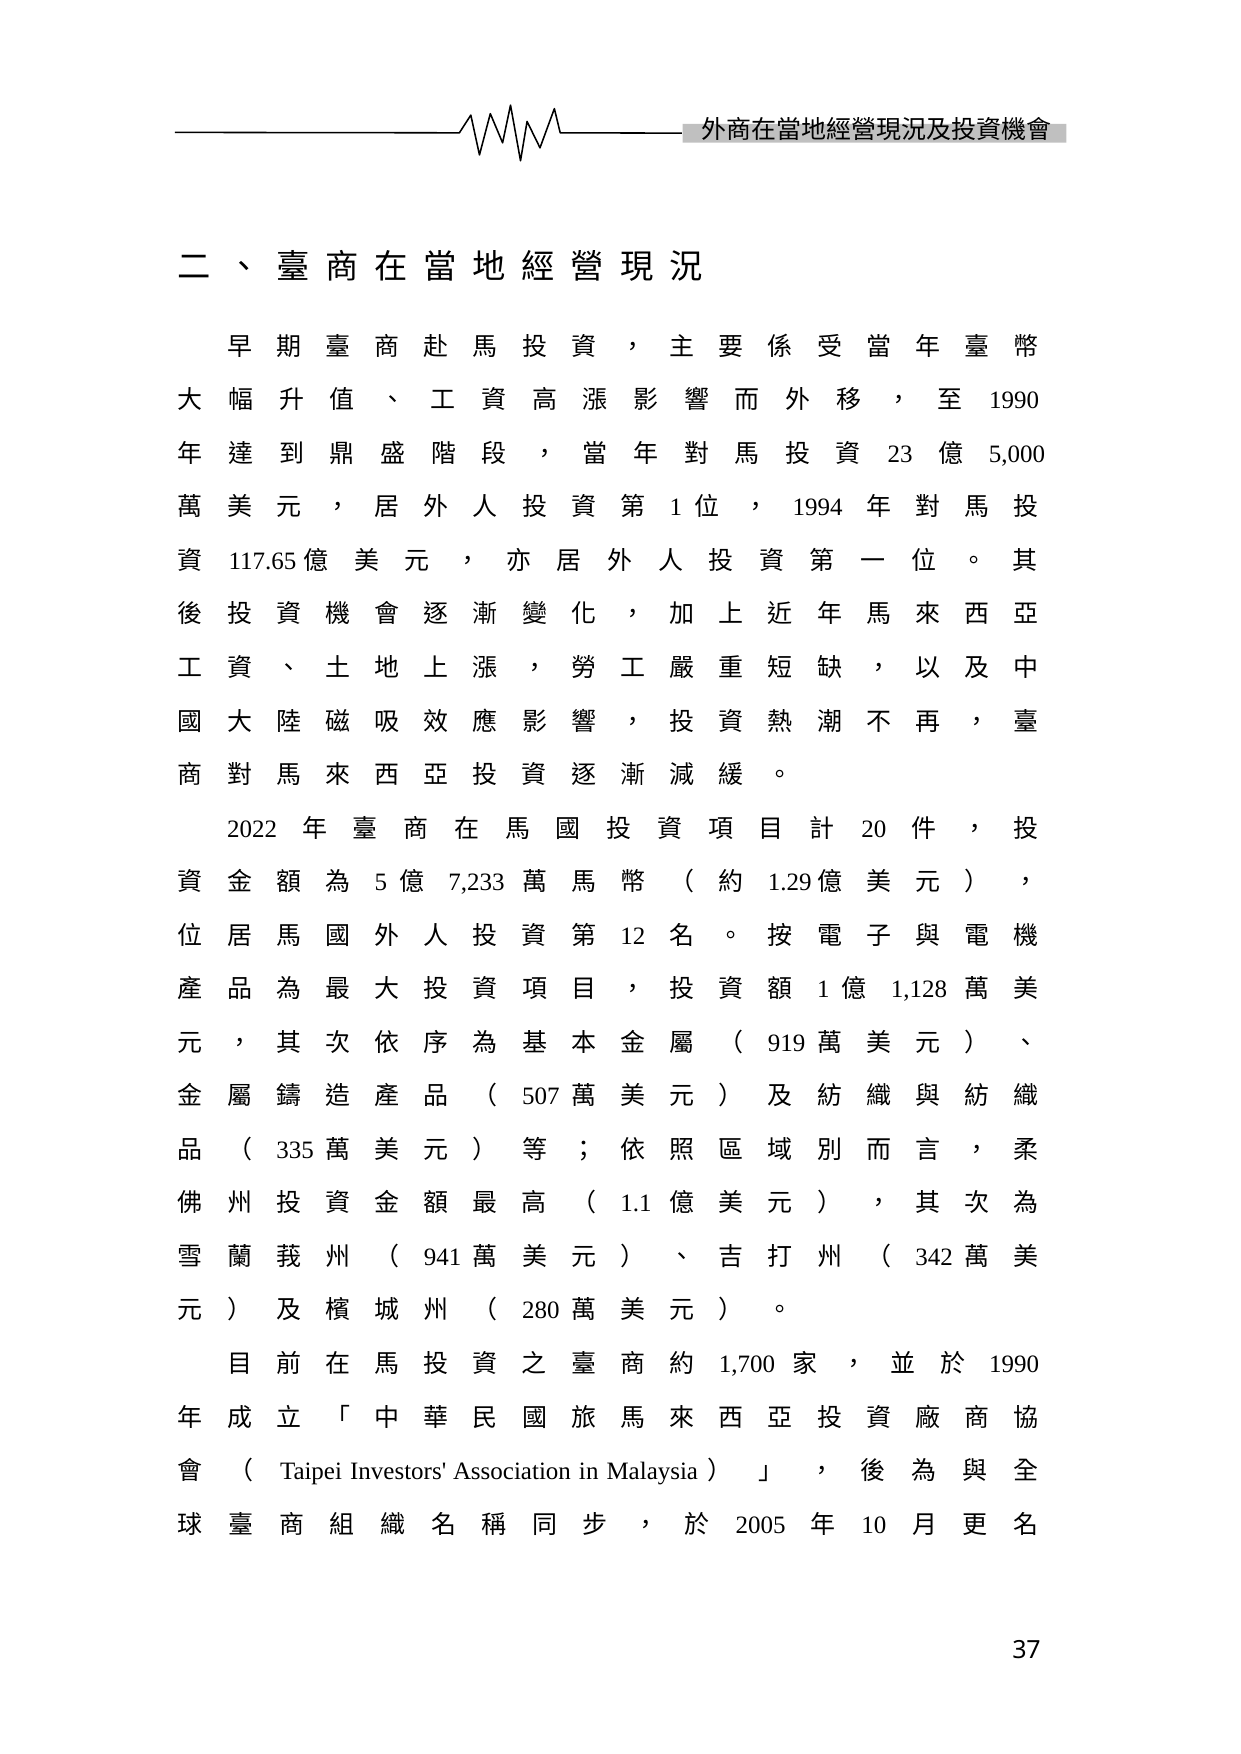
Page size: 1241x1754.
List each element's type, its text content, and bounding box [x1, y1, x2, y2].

text 早期臺商赴馬投資，主要係受當年臺幣大幅升值、工資高漲影響而外移，至1990年達到鼎盛階段，當年對馬投資23億5,000萬美元，居外人投資第1位，1994年對馬投資117.65億美元，亦居外人投資第一位。其後投資機會逐漸變化，加上近年馬來西亞工資、土地上漲，勞工嚴重短缺，以及中國大陸磁吸效應影響，投資熱潮不再，臺商對馬來西亞投資逐漸減緩。 [178, 317, 1063, 799]
text 二、臺商在當地經營現況 [178, 237, 1063, 291]
text 2022年臺商在馬國投資項目計20件，投資金額為5億7,233萬馬幣（約1.29億美元），位居馬國外人投資第12名。按電子與電機產品為最大投資項目，投資額1億1,128萬美元，其次依序為基本金屬（919萬美元）、金屬鑄造產品（507萬美元）及紡織與紡織品（335萬美元）等；依照區域別而言，柔佛州投資金額最高（1.1億美元），其次為雪蘭莪州（941萬美元）、吉打州（342萬美元）及檳城州（280萬美元）。 [178, 799, 1063, 1335]
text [178, 1335, 1063, 1549]
